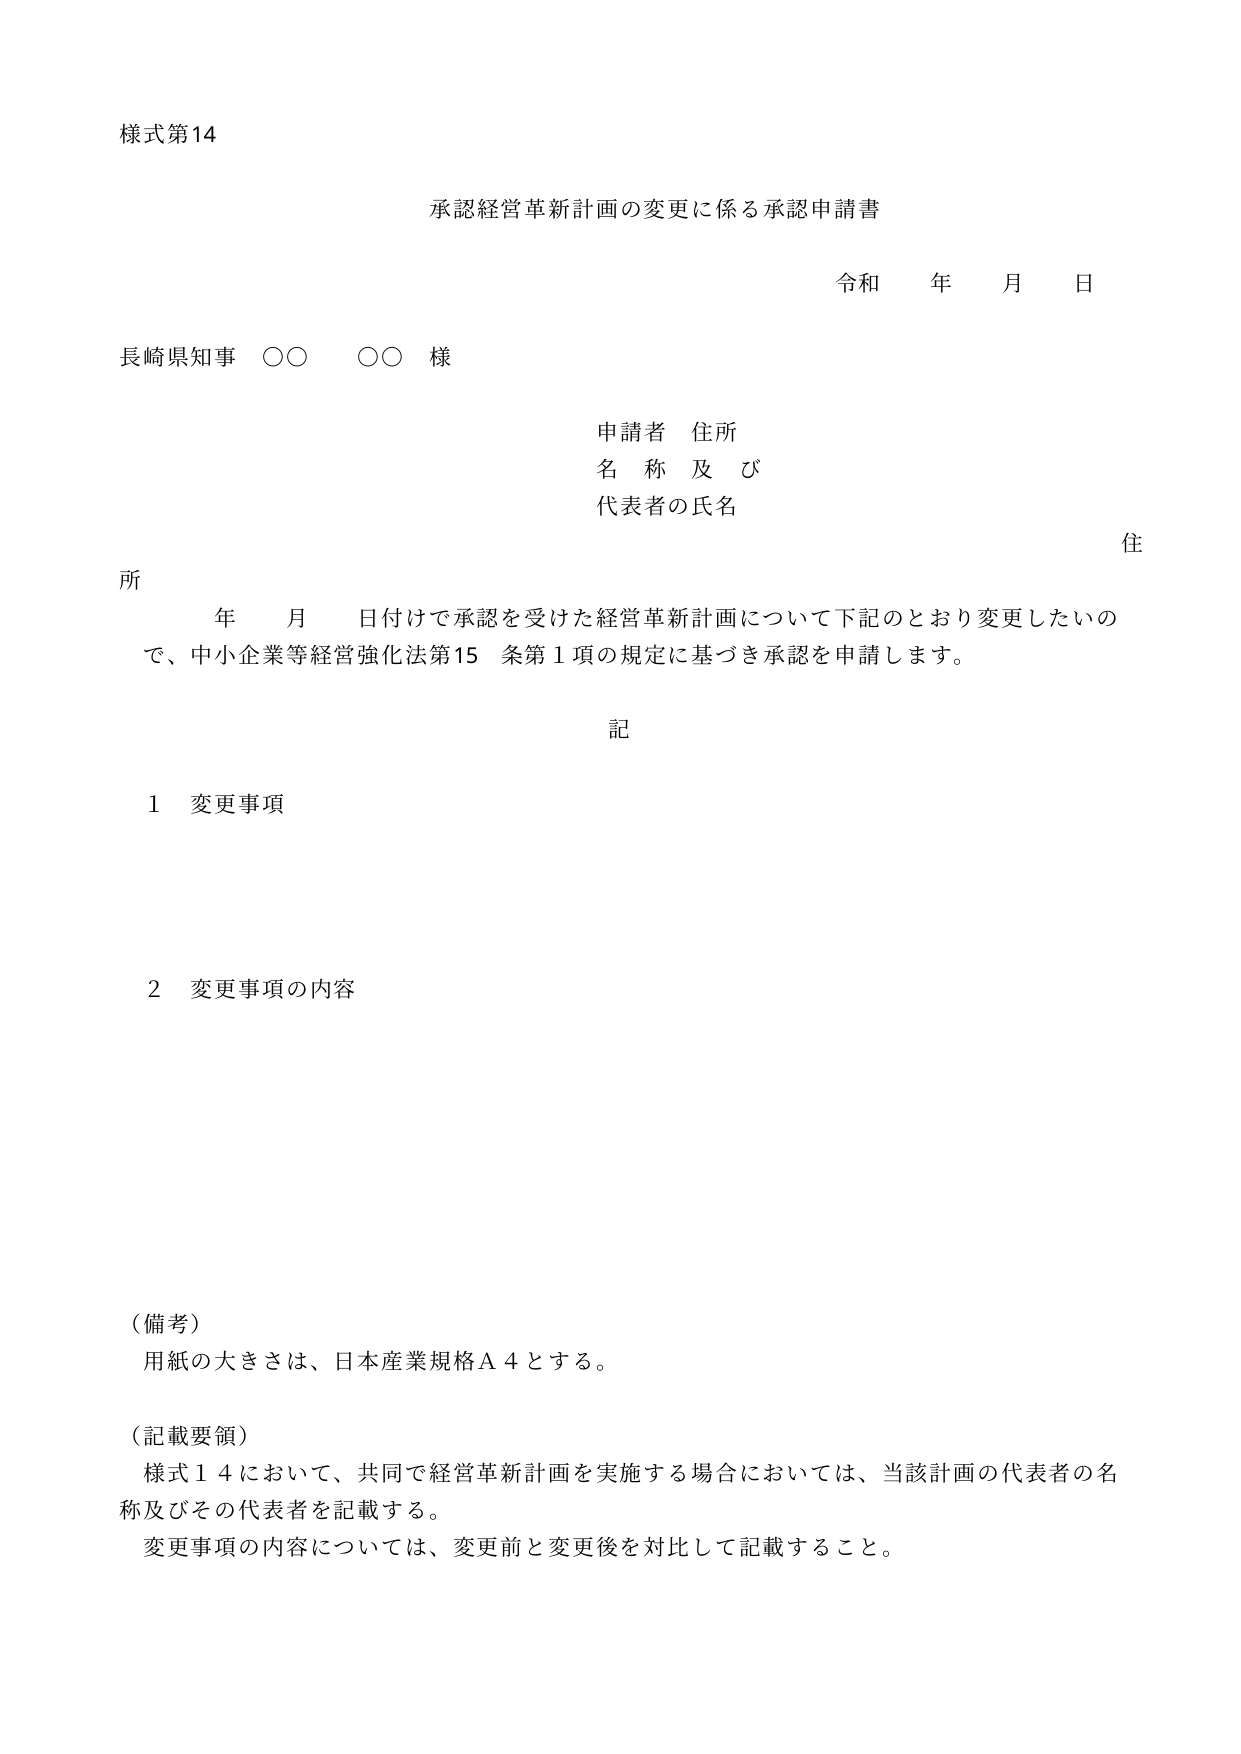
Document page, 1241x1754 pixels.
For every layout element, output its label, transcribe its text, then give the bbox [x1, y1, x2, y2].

text 申請者 住所 [119, 412, 1121, 449]
text 名 称 及 び [119, 449, 1121, 486]
text 記 [119, 709, 1121, 747]
text 長崎県知事 〇〇 〇〇 様 [119, 338, 1121, 375]
text 様式１４において、共同で経営革新計画を実施する場合においては、当該計画の代表者の名称及びその代表者を記載する。 [119, 1453, 1121, 1528]
text 用紙の大きさは、日本産業規格Ａ４とする。 [119, 1342, 1121, 1379]
text 住所 [119, 524, 1121, 598]
text 承認経営革新計画の変更に係る承認申請書 [119, 189, 1121, 226]
text 年 月 日付けで承認を受けた経営革新計画について下記のとおり変更したいので、中小企業等経営強化法第15条第１項の規定に基づき承認を申請します。 [143, 598, 1121, 672]
text 令和 年 月 日 [119, 263, 1099, 301]
text 変更事項の内容については、変更前と変更後を対比して記載すること。 [119, 1528, 1121, 1565]
text 代表者の氏名 [119, 486, 1121, 524]
text ２ 変更事項の内容 [119, 970, 1121, 1007]
text （記載要領） [119, 1416, 1121, 1453]
text 様式第14 [119, 114, 1121, 152]
text （備考） [119, 1304, 1121, 1342]
text １ 変更事項 [119, 784, 1121, 821]
